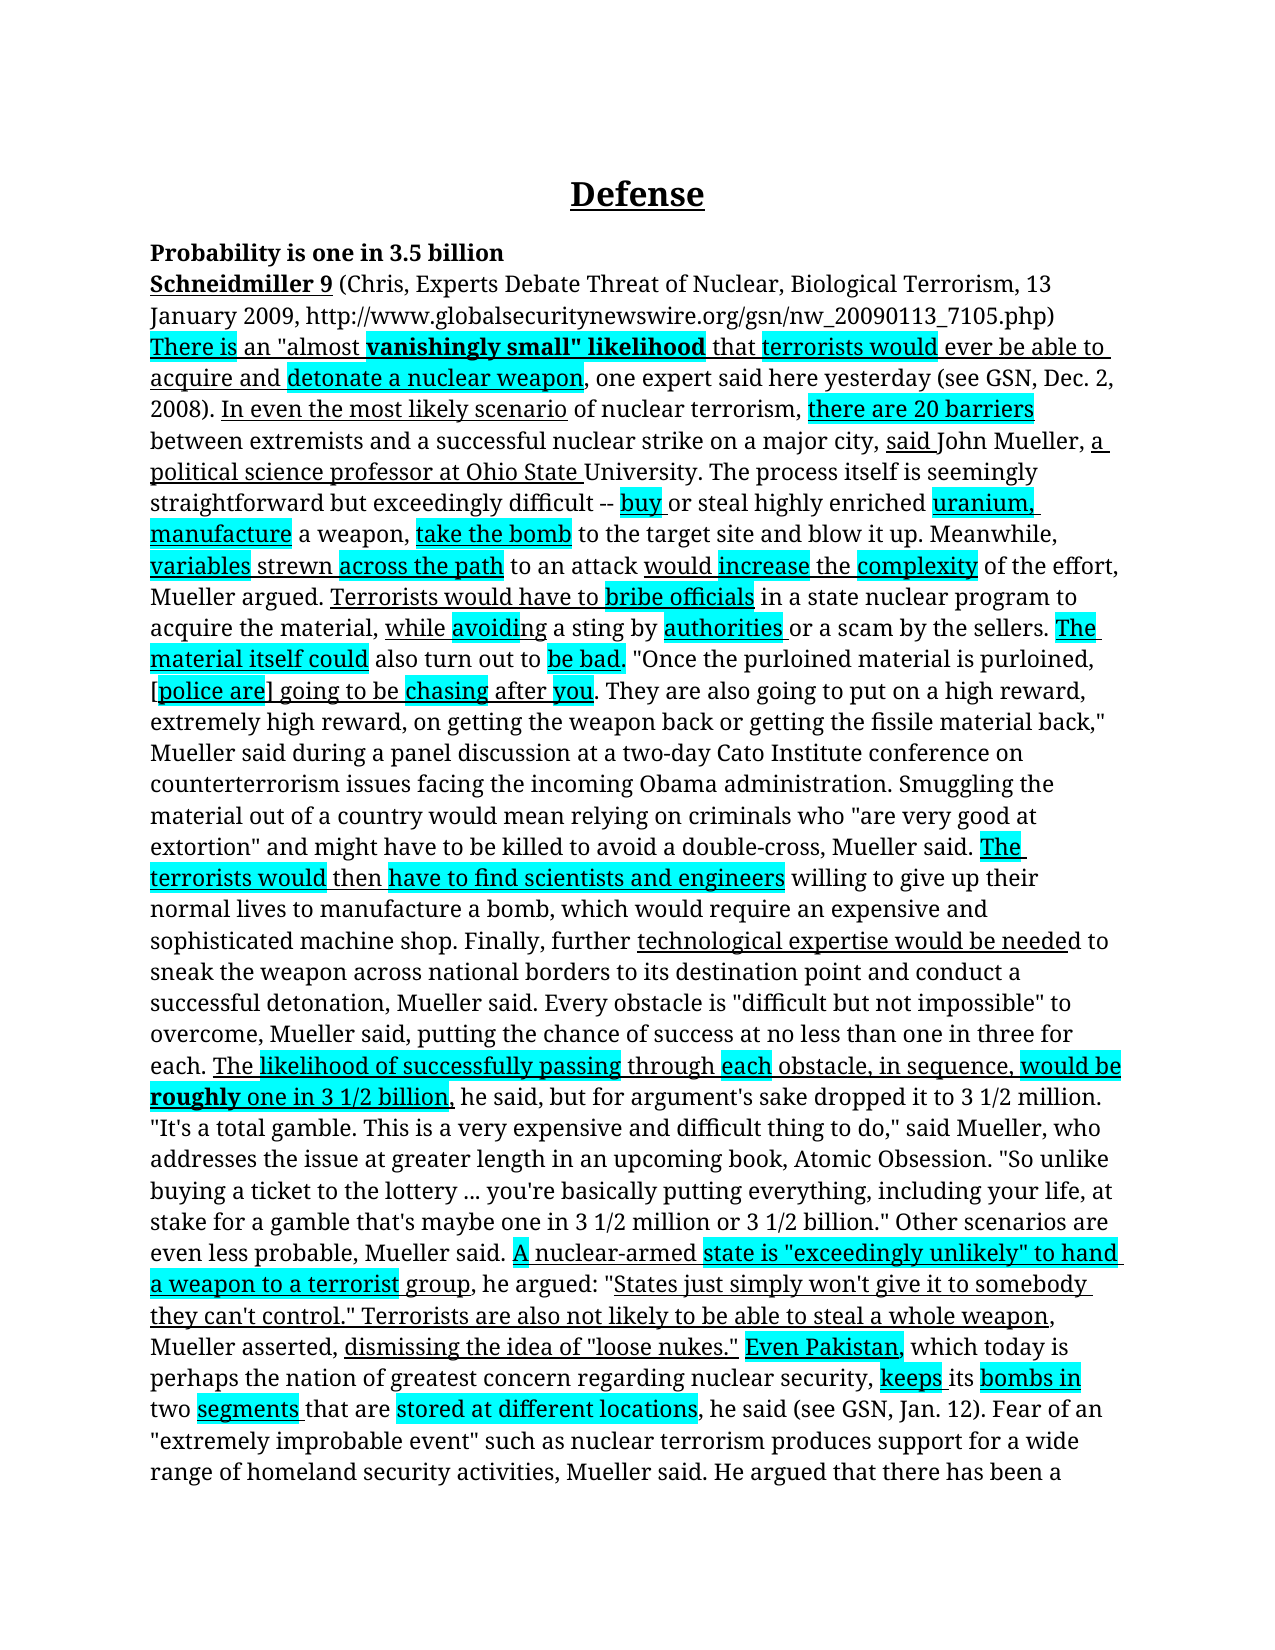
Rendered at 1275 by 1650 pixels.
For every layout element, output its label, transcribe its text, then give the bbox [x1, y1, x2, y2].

text Defense [150, 171, 1125, 216]
text Schneidmiller 9 (Chris, Experts Debate Threat of Nuclear, Biological Terrorism, 13 January 2009, http://www.globalsecuritynewswire.org/gsn/nw_20090113_7105.php) [150, 268, 1125, 331]
text Probability is one in 3.5 billion [150, 237, 1125, 268]
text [150, 331, 1125, 1487]
